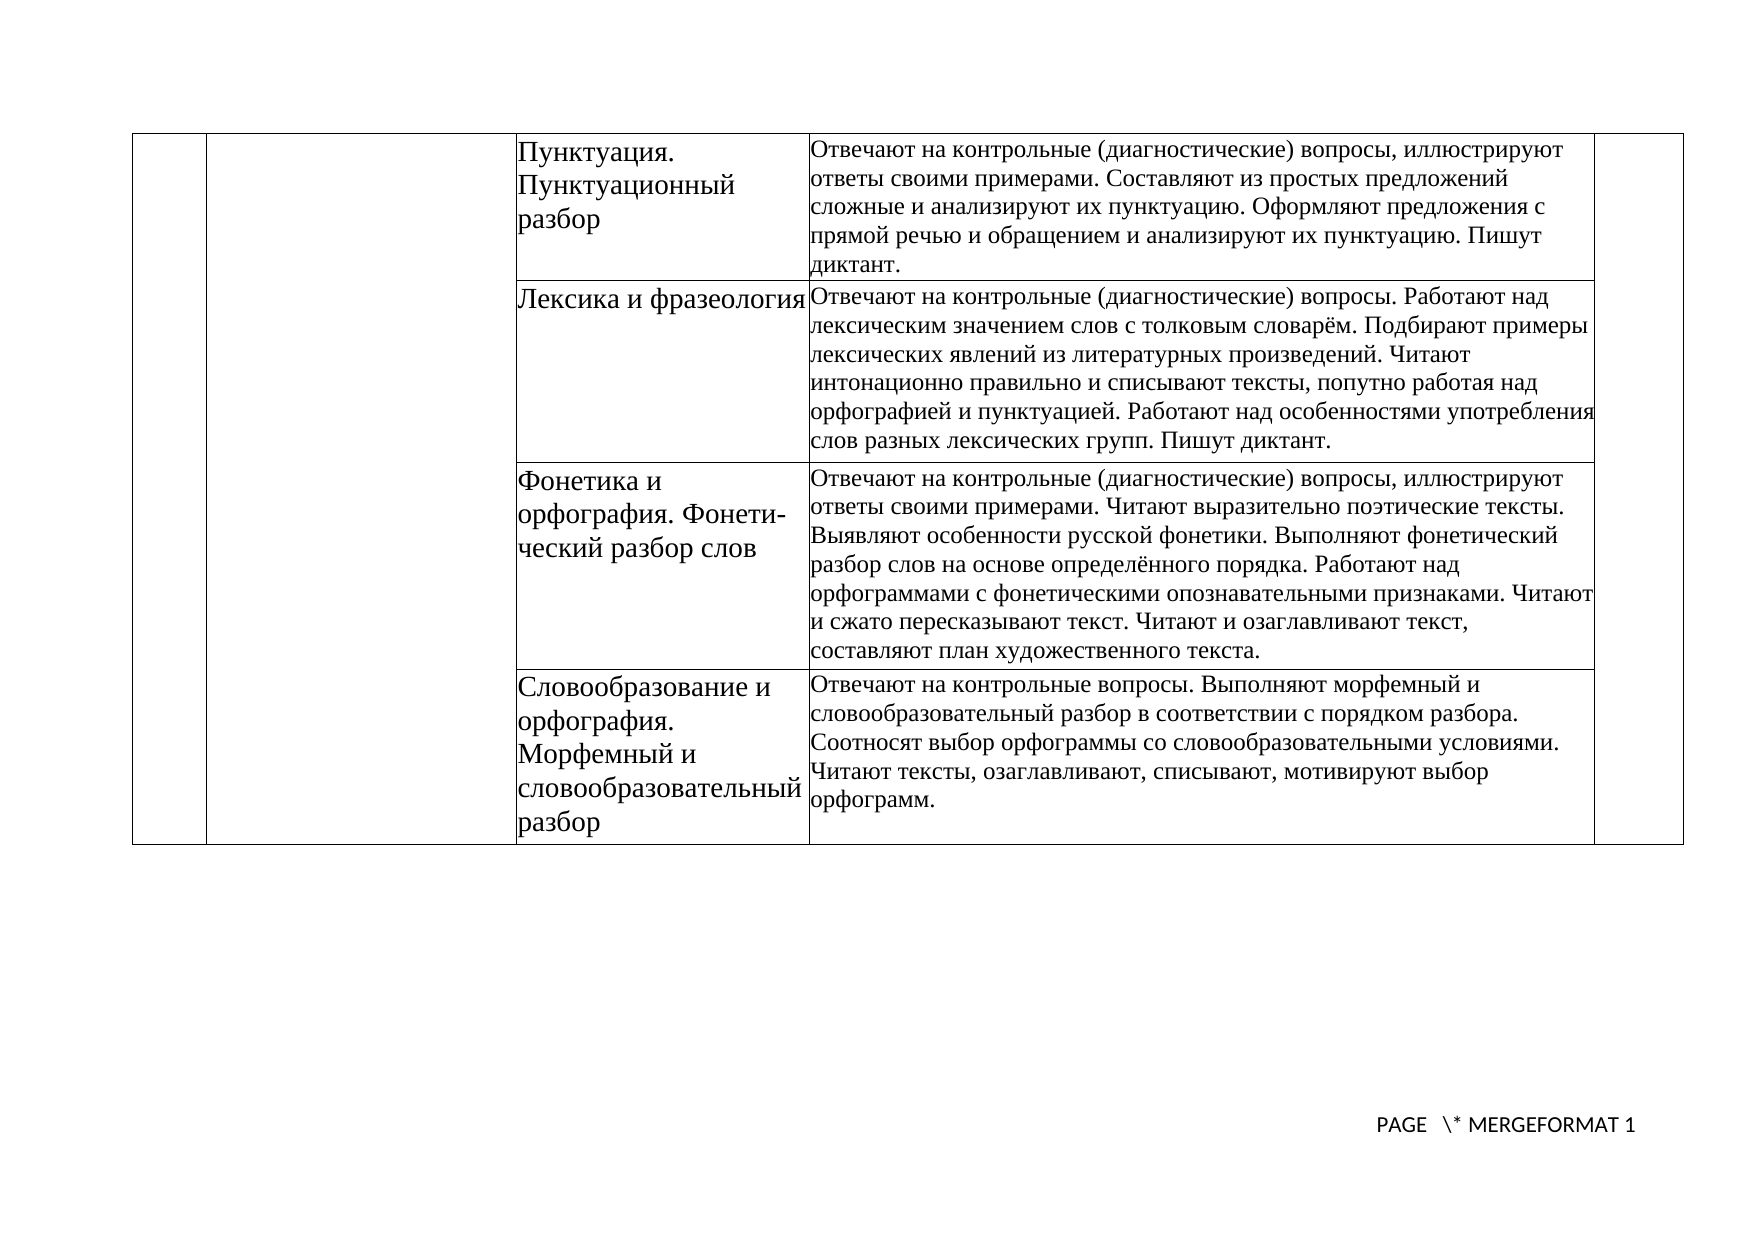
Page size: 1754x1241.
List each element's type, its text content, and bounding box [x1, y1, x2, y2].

table_cell Отвечают на контрольные (диагностические) вопросы, иллюстрируют ответы своими примерами. Составляют из простых предложений сложные и анализируют их пунктуацию. Оформляют предложения с прямой речью и обращением и анализируют их пунктуацию. Пишут диктант. [810, 134, 1594, 280]
table_cell Лексика и фразеология [517, 281, 809, 462]
table_cell Отвечают на контрольные (диагностические) вопросы. Работают над лексическим значением слов с толковым словарём. Подбирают примеры лексических явлений из литературных произведений. Читают интонационно правильно и списывают тексты, попутно работая над орфографией и пунктуацией. Работают над особенностями употребления слов разных лексических групп. Пишут диктант. [810, 281, 1594, 462]
table_cell [1595, 134, 1683, 843]
table_cell [133, 134, 206, 843]
table_cell Отвечают на контрольные вопросы. Выполняют морфемный и словообразовательный разбор в соответствии с порядком разбора. Соотносят выбор орфограммы со словообразовательными условиями. Читают тексты, озаглавливают, списывают, мотивируют выбор орфограмм. [810, 670, 1594, 843]
table_cell [207, 134, 516, 843]
table_cell Пунктуация. Пунктуационный разбор [517, 134, 809, 280]
table_cell Словообразование и орфография. Морфемный и словообразовательный разбор [517, 670, 809, 843]
table_cell Фонетика и орфография. Фонетический разбор слов [517, 463, 809, 668]
table_cell Отвечают на контрольные (диагностические) вопросы, иллюстрируют ответы своими примерами. Читают выразительно поэтические тексты. Выявляют особенности русской фонетики. Выполняют фонетический разбор слов на основе определённого порядка. Работают над орфограммами с фонетическими опознавательными признаками. Читают и сжато пересказывают текст. Читают и озаглавливают текст, составляют план художественного текста. [810, 463, 1594, 668]
